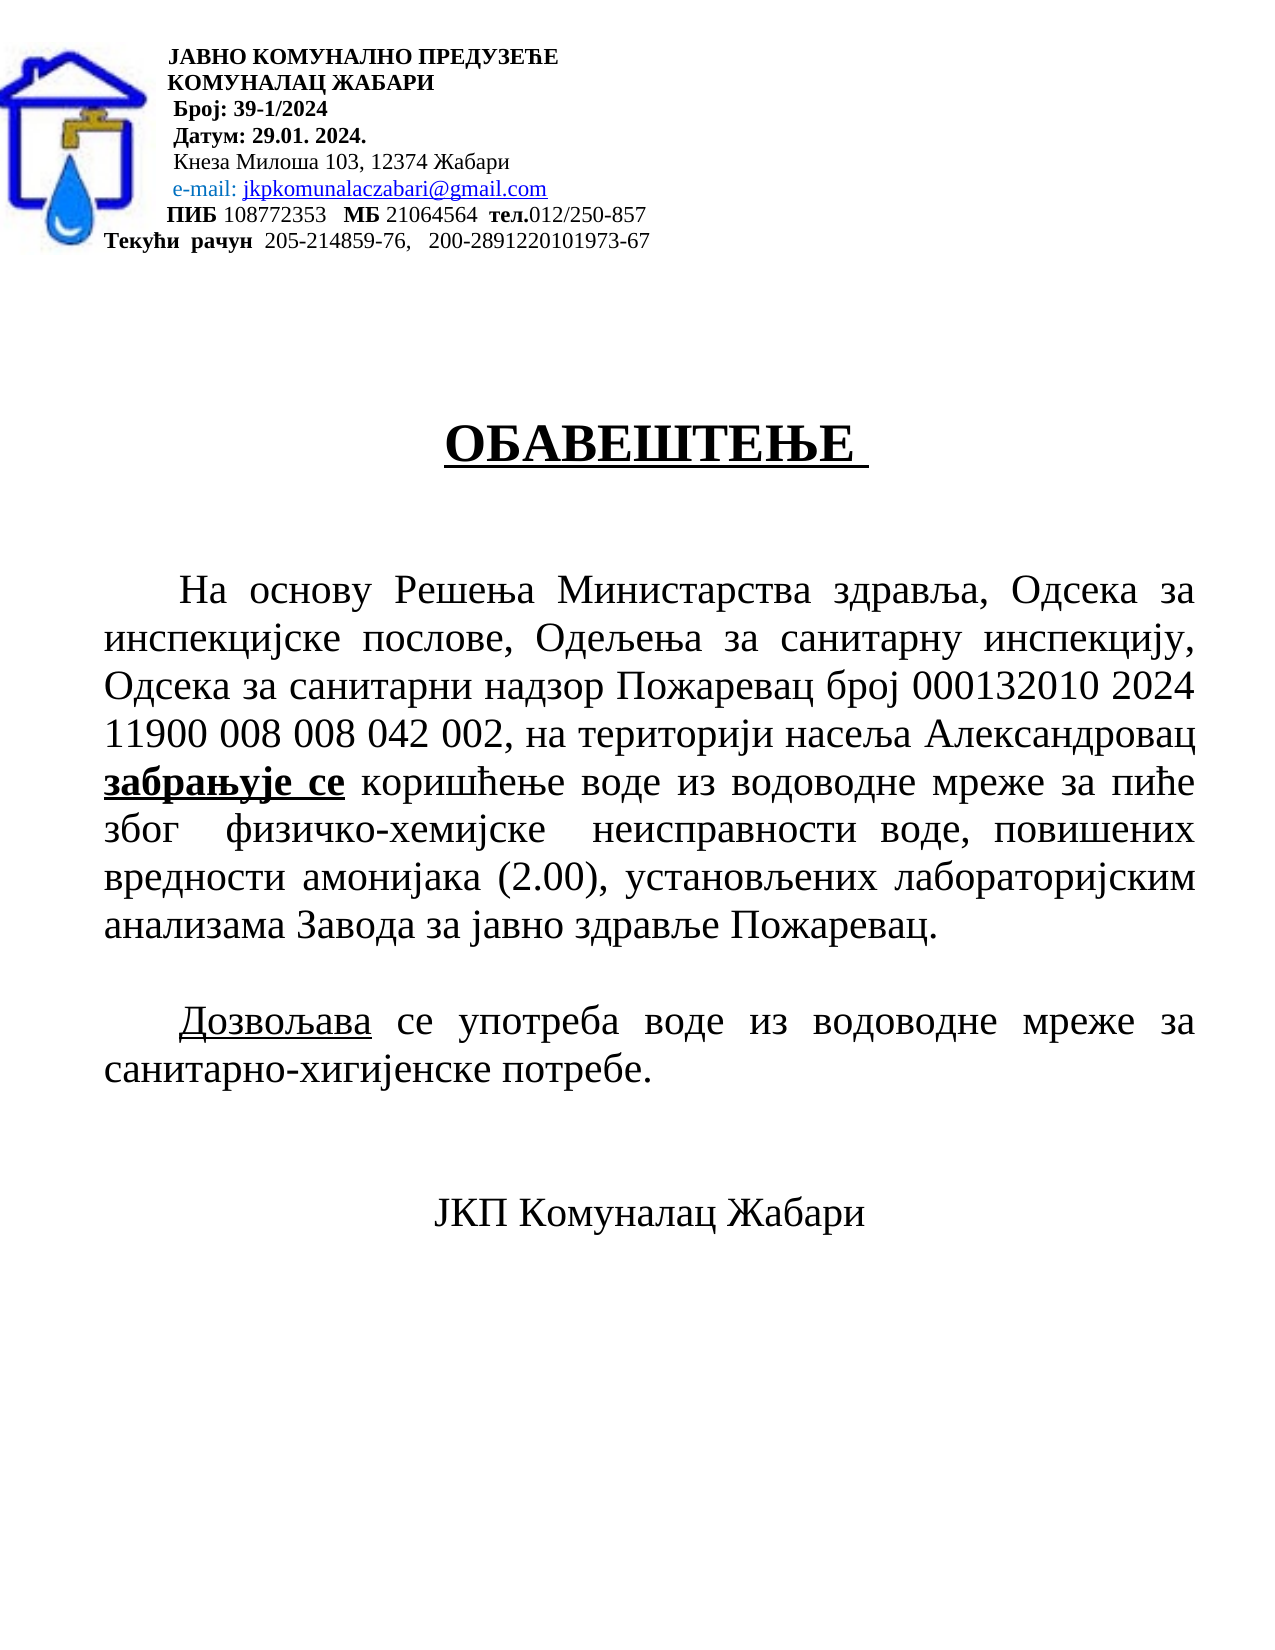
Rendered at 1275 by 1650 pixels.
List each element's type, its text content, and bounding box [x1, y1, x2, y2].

picture [0, 42, 156, 255]
text ЈКП Комуналац Жабари [103, 1187, 1196, 1235]
text ОБАВЕШТЕЊЕ [103, 411, 1196, 473]
text На основу Решења Министарства здравља, Одсека за инспекцијске послове, Одељења за санитарну инспекцију, Одсека за санитарни надзор Пожаревац број 000132010 2024 11900 008 008 042 002, на територији насеља Александровац забрањује се коришћење воде из водоводне мреже за пиће због физичко-хемијске неисправности воде, повишених вредности амонијака (2.00), установљених лабораторијским анализама Завода за јавно здравље Пожаревац. [103, 564, 1196, 948]
text Дозвољава се употреба воде из водоводне мреже за санитарно-хигијенске потребе. [103, 996, 1196, 1091]
